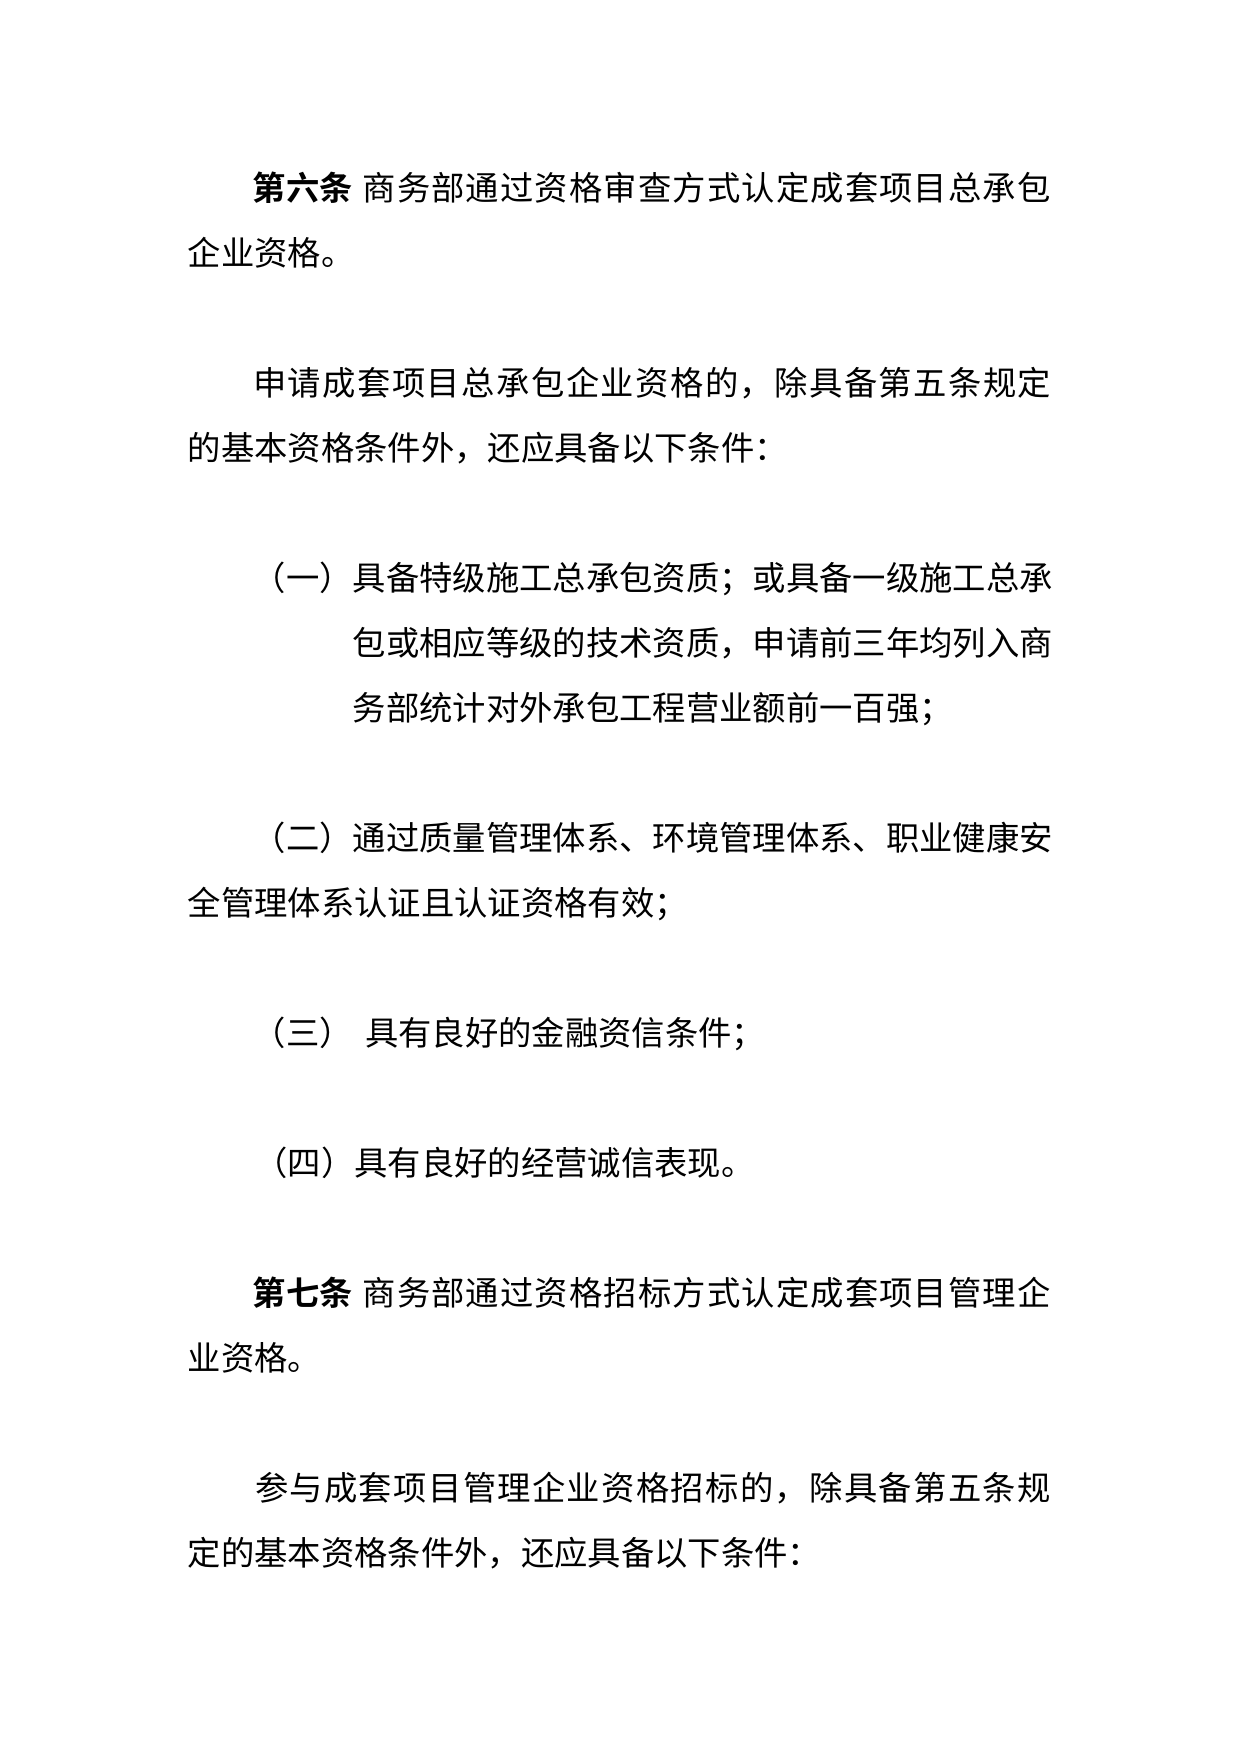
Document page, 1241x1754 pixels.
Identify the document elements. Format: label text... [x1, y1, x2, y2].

list 商务部通过资格审查方式认定成套项目总承包企业资格。 [187, 153, 1053, 283]
list 商务部通过资格招标方式认定成套项目管理企业资格。 [187, 1258, 1053, 1388]
list 申请成套项目总承包企业资格的，除具备第五条规定的基本资格条件外，还应具备以下条件： [187, 348, 1053, 478]
list （二）通过质量管理体系、环境管理体系、职业健康安全管理体系认证且认证资格有效； [187, 803, 1053, 933]
list 具有良好的金融资信条件； [252, 998, 1053, 1063]
list 参与成套项目管理企业资格招标的，除具备第五条规定的基本资格条件外，还应具备以下条件： [187, 1453, 1053, 1583]
list （一）具备特级施工总承包资质；或具备一级施工总承包或相应等级的技术资质，申请前三年均列入商务部统计对外承包工程营业额前一百强； [252, 543, 1053, 738]
text （四）具有良好的经营诚信表现。 [187, 1128, 1053, 1193]
